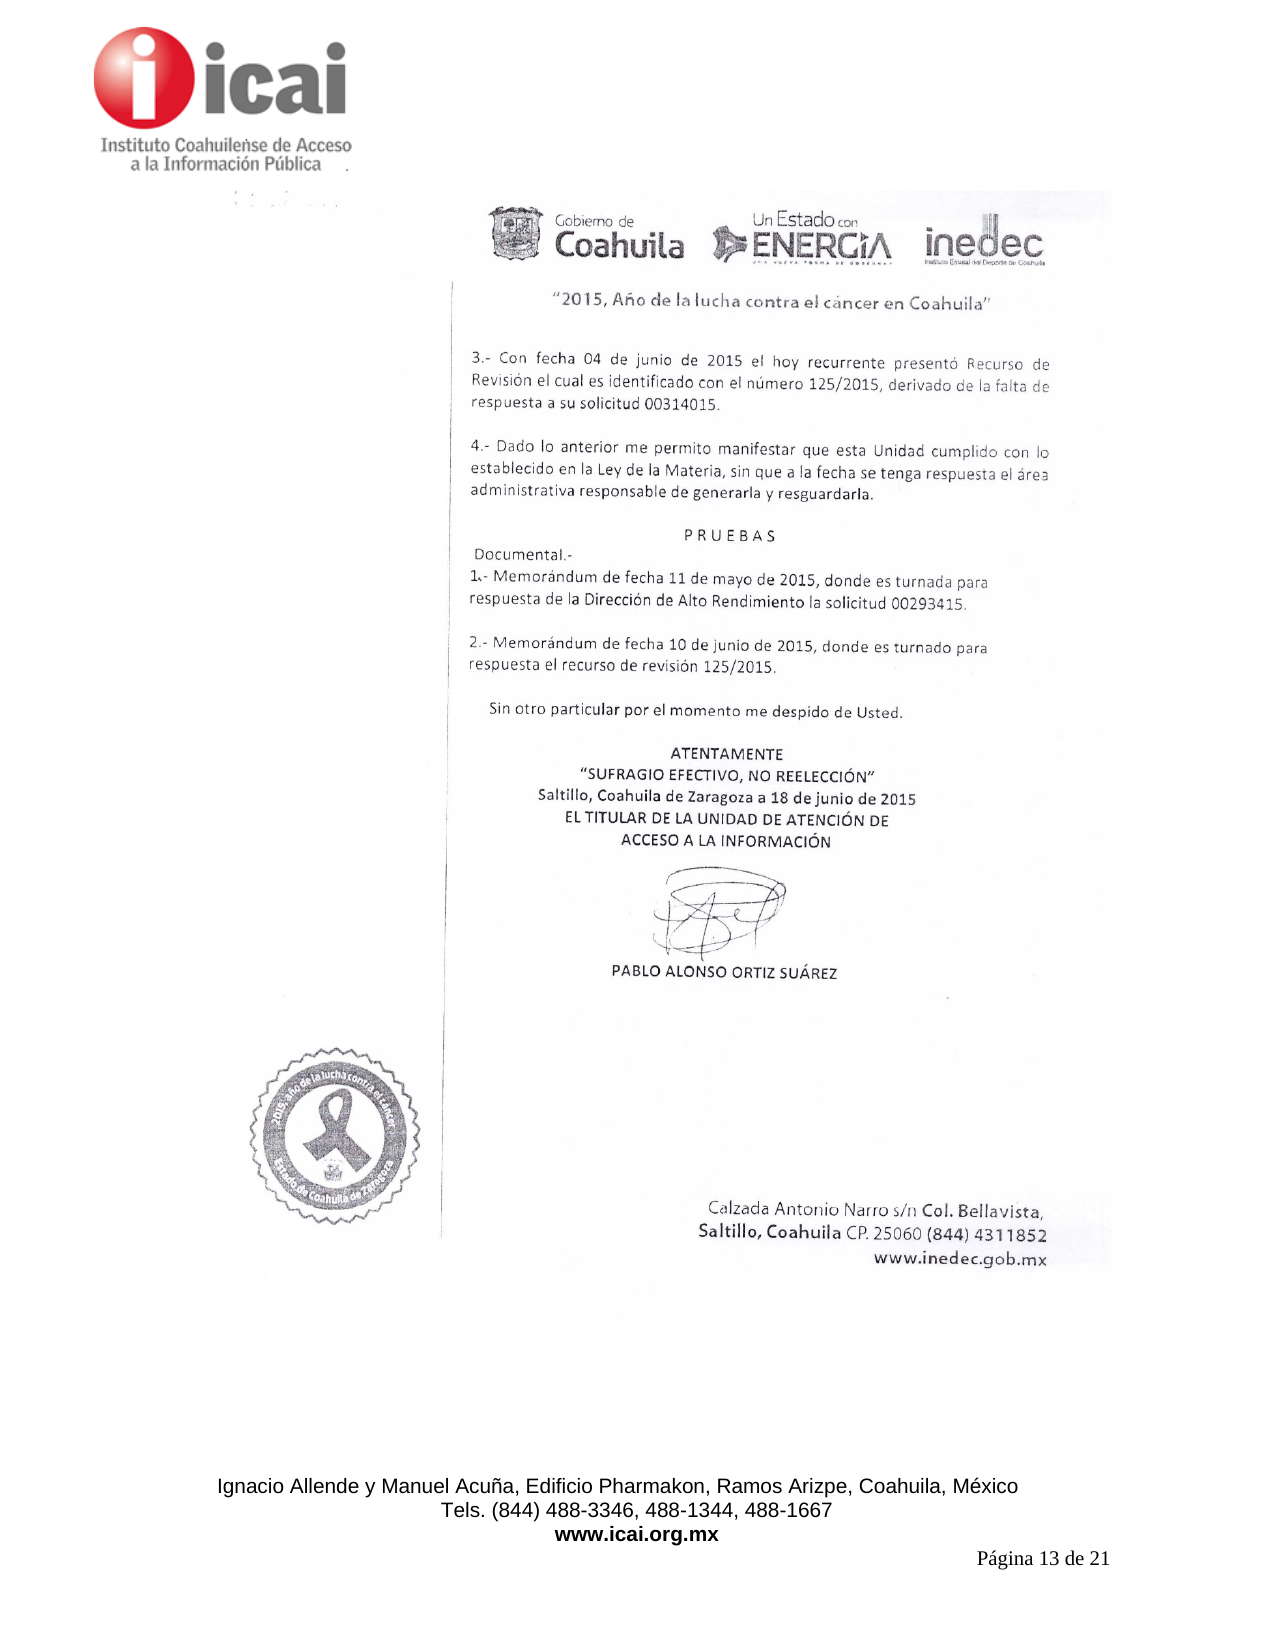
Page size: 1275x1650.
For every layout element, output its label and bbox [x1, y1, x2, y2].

picture [93, 27, 357, 184]
picture [217, 190, 1116, 1391]
